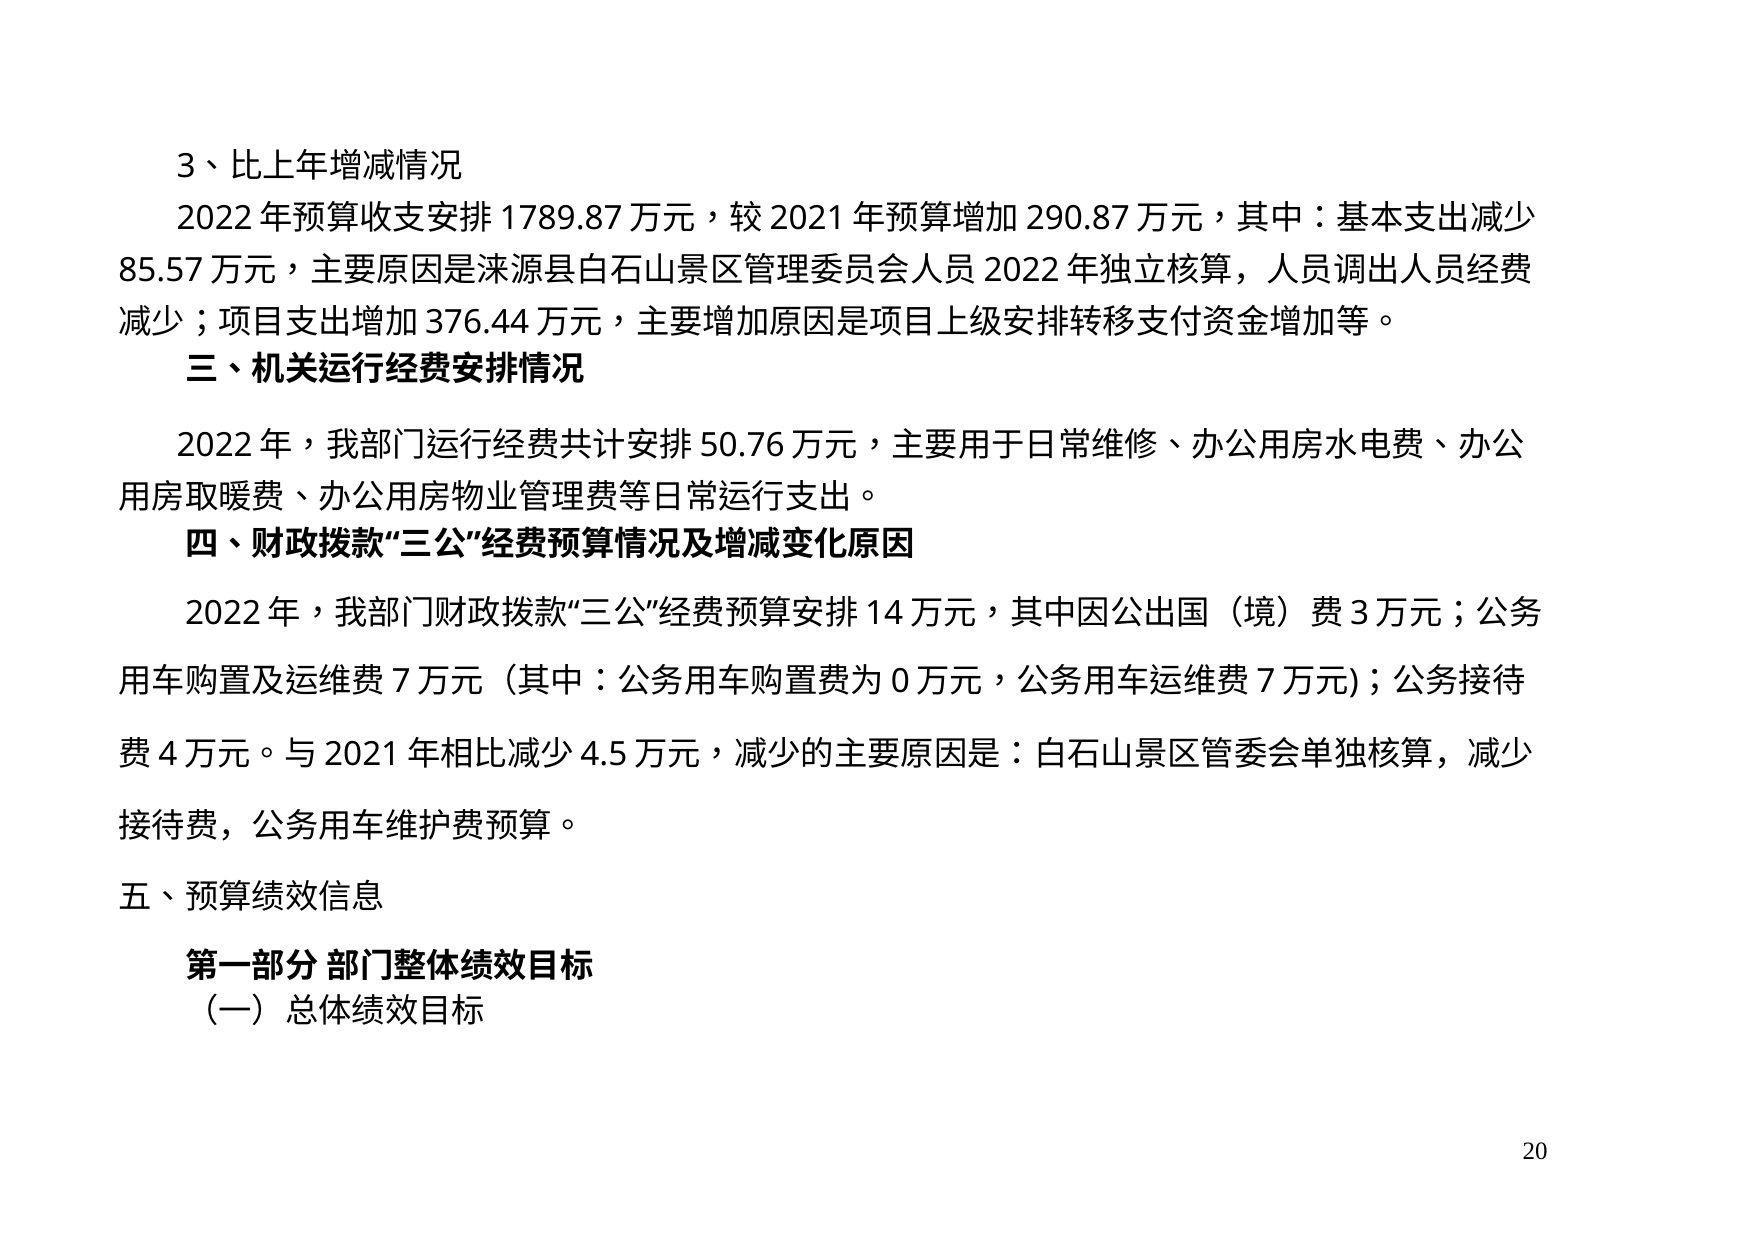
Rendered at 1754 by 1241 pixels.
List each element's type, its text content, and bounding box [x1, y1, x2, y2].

text 四、财政拨款“三公”经费预算情况及增减变化原因 [118, 519, 1547, 565]
text 2022年预算收支安排1789.87万元，较2021年预算增加290.87万元，其中：基本支出减少85.57万元，主要原因是涞源县白石山景区管理委员会人员2022年独立核算，人员调出人员经费减少；项目支出增加376.44万元，主要增加原因是项目上级安排转移支付资金增加等。 [118, 188, 1547, 344]
text 第一部分 部门整体绩效目标 [118, 942, 1547, 987]
text 五、预算绩效信息 [118, 872, 1547, 918]
text 2022年，我部门财政拨款“三公”经费预算安排14万元，其中因公出国（境）费3万元；公务用车购置及运维费7万元（其中：公务用车购置费为0万元，公务用车运维费7万元)；公务接待费4万元。与2021年相比减少4.5万元，减少的主要原因是：白石山景区管委会单独核算，减少接待费，公务用车维护费预算。 [118, 589, 1547, 847]
text 3、比上年增减情况 [118, 136, 1547, 188]
text 三、机关运行经费安排情况 [118, 345, 1547, 391]
text （一）总体绩效目标 [118, 987, 1547, 1032]
text 2022年，我部门运行经费共计安排50.76万元，主要用于日常维修、办公用房水电费、办公用房取暖费、办公用房物业管理费等日常运行支出。 [118, 414, 1547, 518]
